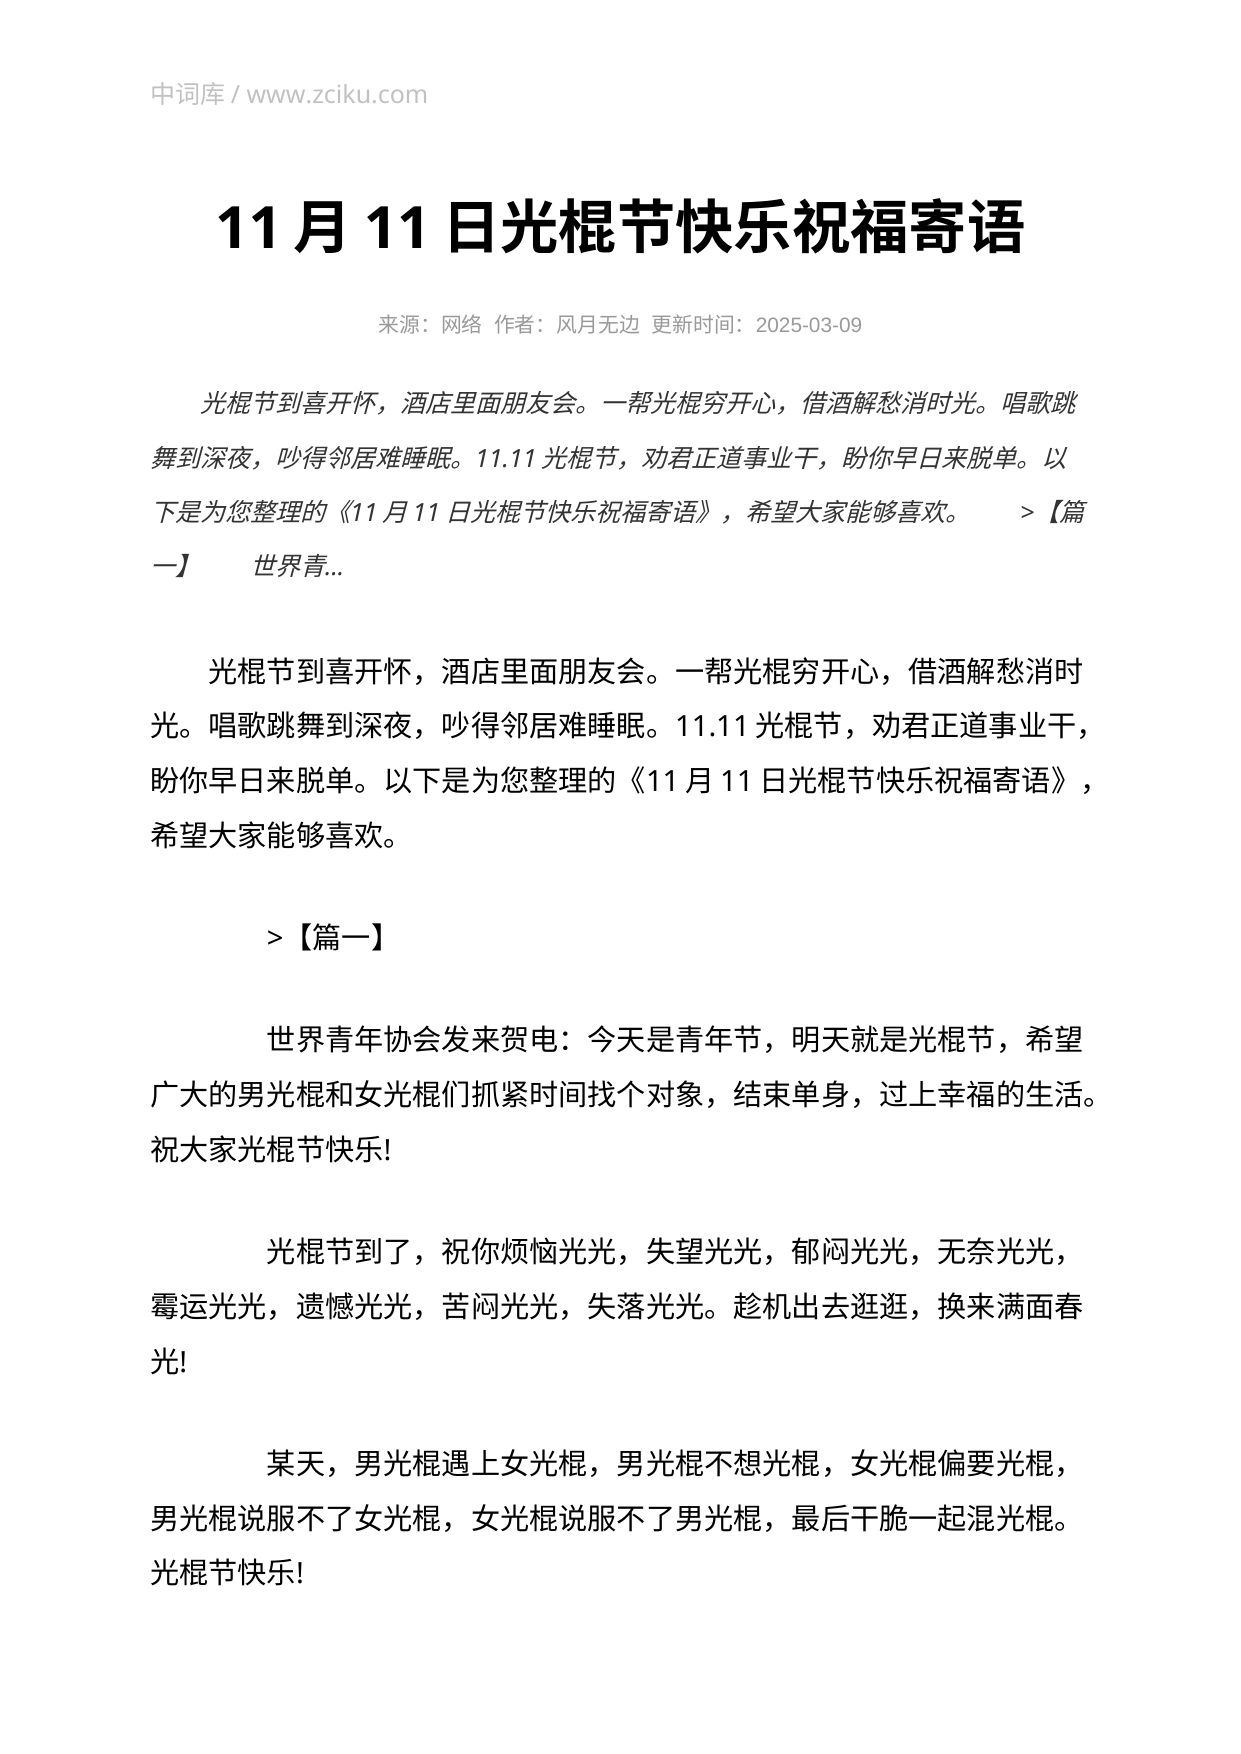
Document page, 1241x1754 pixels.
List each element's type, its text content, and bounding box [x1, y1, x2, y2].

text 某天，男光棍遇上女光棍，男光棍不想光棍，女光棍偏要光棍，男光棍说服不了女光棍，女光棍说服不了男光棍，最后干脆一起混光棍。光棍节快乐! [150, 1440, 1090, 1592]
text 世界青年协会发来贺电：今天是青年节，明天就是光棍节，希望广大的男光棍和女光棍们抓紧时间找个对象，结束单身，过上幸福的生活。祝大家光棍节快乐! [150, 1017, 1090, 1169]
text 光棍节到了，祝你烦恼光光，失望光光，郁闷光光，无奈光光，霉运光光，遗憾光光，苦闷光光，失落光光。趁机出去逛逛，换来满面春光! [150, 1228, 1090, 1381]
text >【篇一】 [150, 915, 1090, 957]
text 来源：网络 作者：风月无边 更新时间：2025-03-09 [150, 313, 1090, 337]
text 光棍节到喜开怀，酒店里面朋友会。一帮光棍穷开心，借酒解愁消时光。唱歌跳舞到深夜，吵得邻居难睡眠。11.11光棍节，劝君正道事业干，盼你早日来脱单。以下是为您整理的《11月11日光棍节快乐祝福寄语》，希望大家能够喜欢。 [150, 648, 1090, 855]
text 光棍节到喜开怀，酒店里面朋友会。一帮光棍穷开心，借酒解愁消时光。唱歌跳舞到深夜，吵得邻居难睡眠。11.11光棍节，劝君正道事业干，盼你早日来脱单。以下是为您整理的《11月11日光棍节快乐祝福寄语》，希望大家能够喜欢。 >【篇一】 世界青... [150, 384, 1090, 583]
subtitle 11月11日光棍节快乐祝福寄语 [150, 181, 1090, 266]
